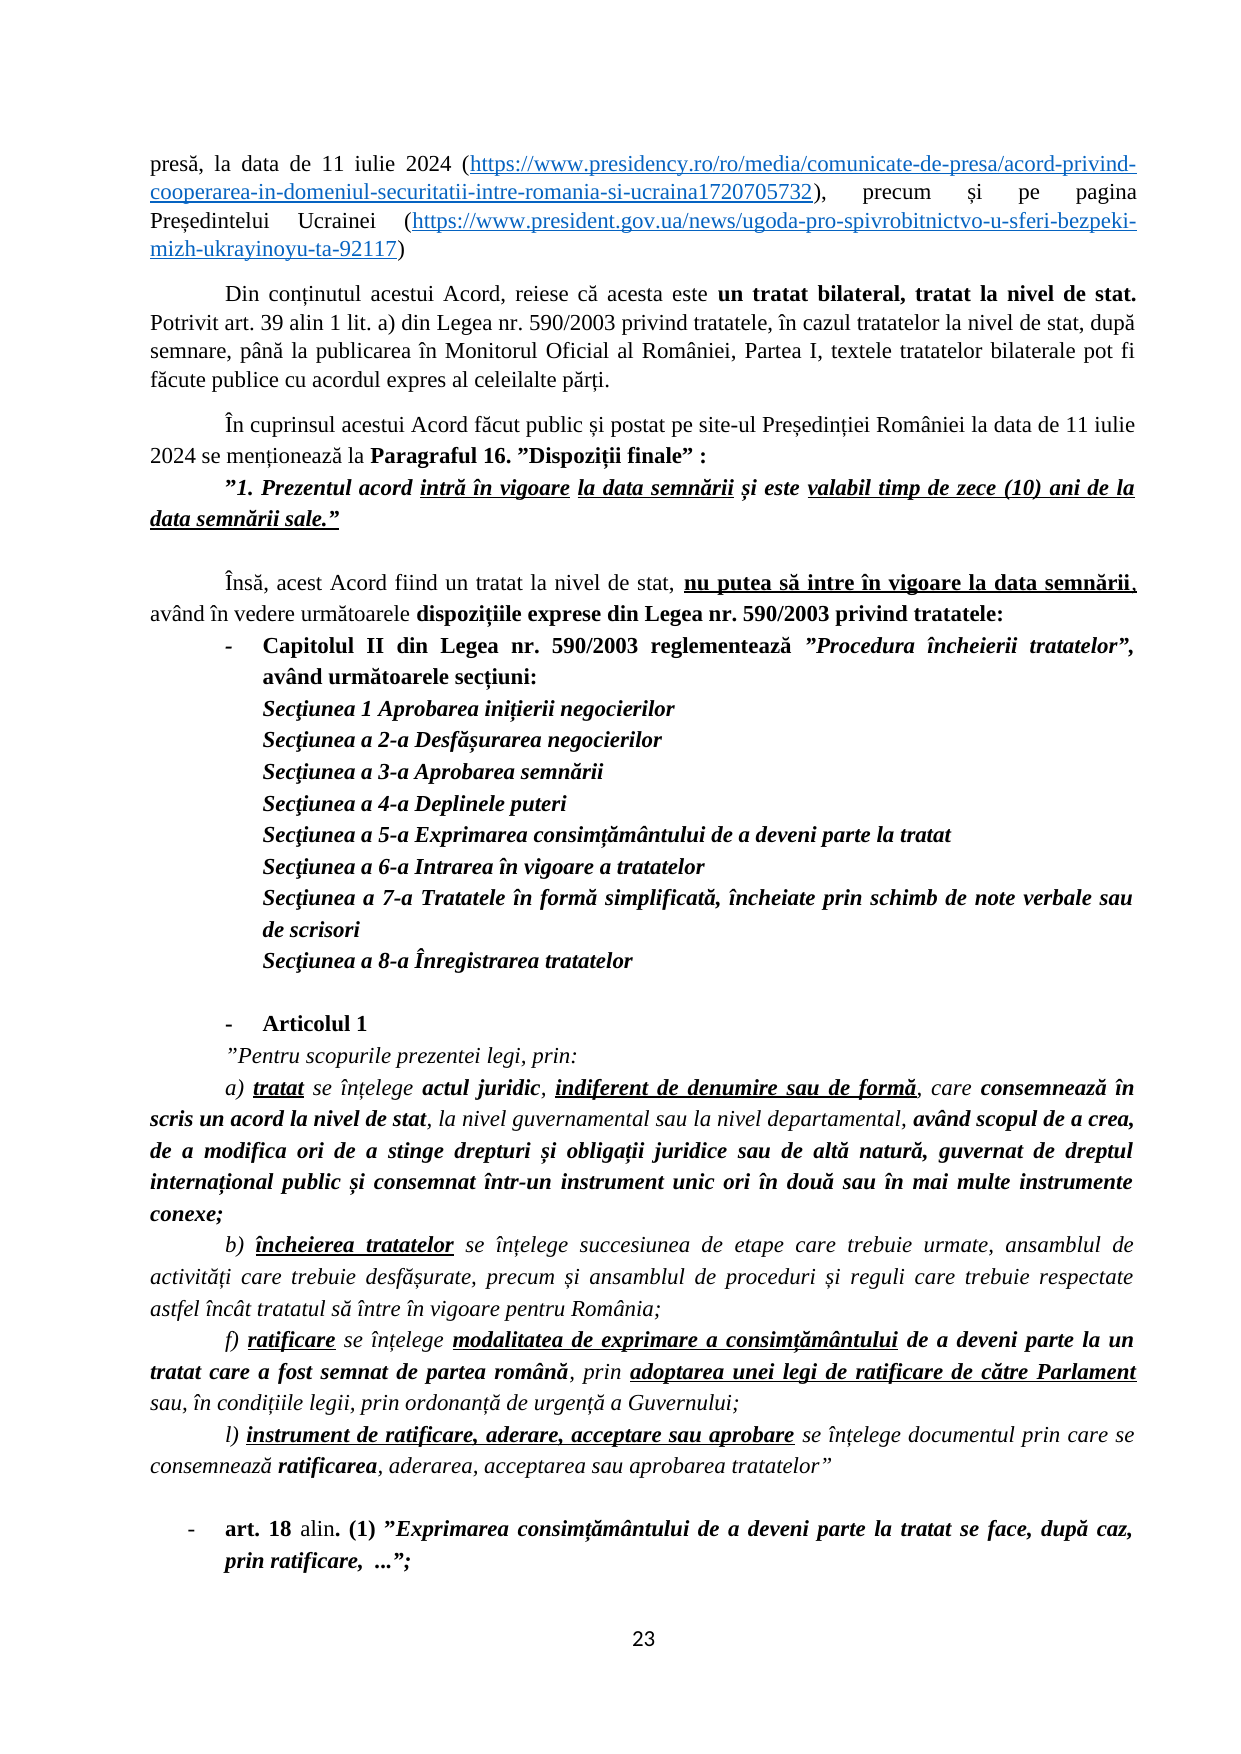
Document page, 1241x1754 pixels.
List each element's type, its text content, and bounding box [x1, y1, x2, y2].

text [150, 150, 1137, 262]
text a) tratat se înțelege actul juridic, indiferent de denumire sau de formă, care consemnează în scris un acord la nivel de stat, la nivel guvernamental sau la nivel departamental, având scopul de a crea, de a modifica ori de a stinge drepturi și obligații juridice sau de altă natură, guvernat de dreptul internațional public și consemnat într-un instrument unic ori în două sau în mai multe instrumente conexe; [150, 1074, 1137, 1226]
text ”1. Prezentul acord intră în vigoare la data semnării și este valabil timp de zece (10) ani de la data semnării sale.” [150, 474, 1137, 532]
list Secţiunea a 4-a Deplinele puteri [262, 789, 1137, 816]
list Secţiunea a 8-a Înregistrarea tratatelor [262, 947, 1137, 974]
list Secţiunea a 7-a Tratatele în formă simplificată, încheiate prin schimb de note verbale sau de scrisori [262, 884, 1137, 942]
list Secţiunea a 5-a Exprimarea consimțământului de a deveni parte la tratat [262, 821, 1137, 847]
list Secţiunea a 2-a Desfășurarea negocierilor [262, 726, 1137, 753]
text Însă, acest Acord fiind un tratat la nivel de stat, nu putea să intre în vigoare la data semnării, având în vedere următoarele dispozițiile exprese din Legea nr. 590/2003 privind tratatele: [150, 569, 1137, 627]
text ”Pentru scopurile prezentei legi, prin: [150, 1042, 1137, 1068]
text b) încheierea tratatelor se înțelege succesiunea de etape care trebuie urmate, ansamblul de activități care trebuie desfășurate, precum și ansamblul de proceduri și reguli care trebuie respectate astfel încât tratatul să între în vigoare pentru România; [150, 1231, 1137, 1321]
text f) ratificare se înțelege modalitatea de exprimare a consimțământului de a deveni parte la un tratat care a fost semnat de partea română, prin adoptarea unei legi de ratificare de către Parlament sau, în condițiile legii, prin ordonanță de urgență a Guvernului; [150, 1326, 1137, 1416]
list Capitolul II din Legea nr. 590/2003 reglementează ”Procedura încheierii tratatelor”, având următoarele secțiuni: [225, 632, 1137, 690]
list Secţiunea a 3-a Aprobarea semnării [262, 758, 1137, 784]
list Secţiunea 1 Aprobarea inițierii negocierilor [262, 695, 1137, 721]
text Din conținutul acestui Acord, reiese că acesta este un tratat bilateral, tratat la nivel de stat. Potrivit art. 39 alin 1 lit. a) din Legea nr. 590/2003 privind tratatele, în cazul tratatelor la nivel de stat, după semnare, până la publicarea în Monitorul Oficial al României, Partea I, textele tratatelor bilaterale pot fi făcute publice cu acordul expres al celeilalte părți. [150, 280, 1137, 392]
list Articolul 1 [225, 1011, 1137, 1037]
list art. 18 alin. (1) ”Exprimarea consimțământului de a deveni parte la tratat se face, după caz, prin ratificare, ...”; [187, 1516, 1137, 1573]
text l) instrument de ratificare, aderare, acceptare sau aprobare se înțelege documentul prin care se consemnează ratificarea, aderarea, acceptarea sau aprobarea tratatelor” [150, 1421, 1137, 1479]
text În cuprinsul acestui Acord făcut public și postat pe site-ul Președinției României la data de 11 iulie 2024 se menționează la Paragraful 16. ”Dispoziții finale” : [150, 411, 1137, 469]
list Secţiunea a 6-a Intrarea în vigoare a tratatelor [262, 853, 1137, 879]
